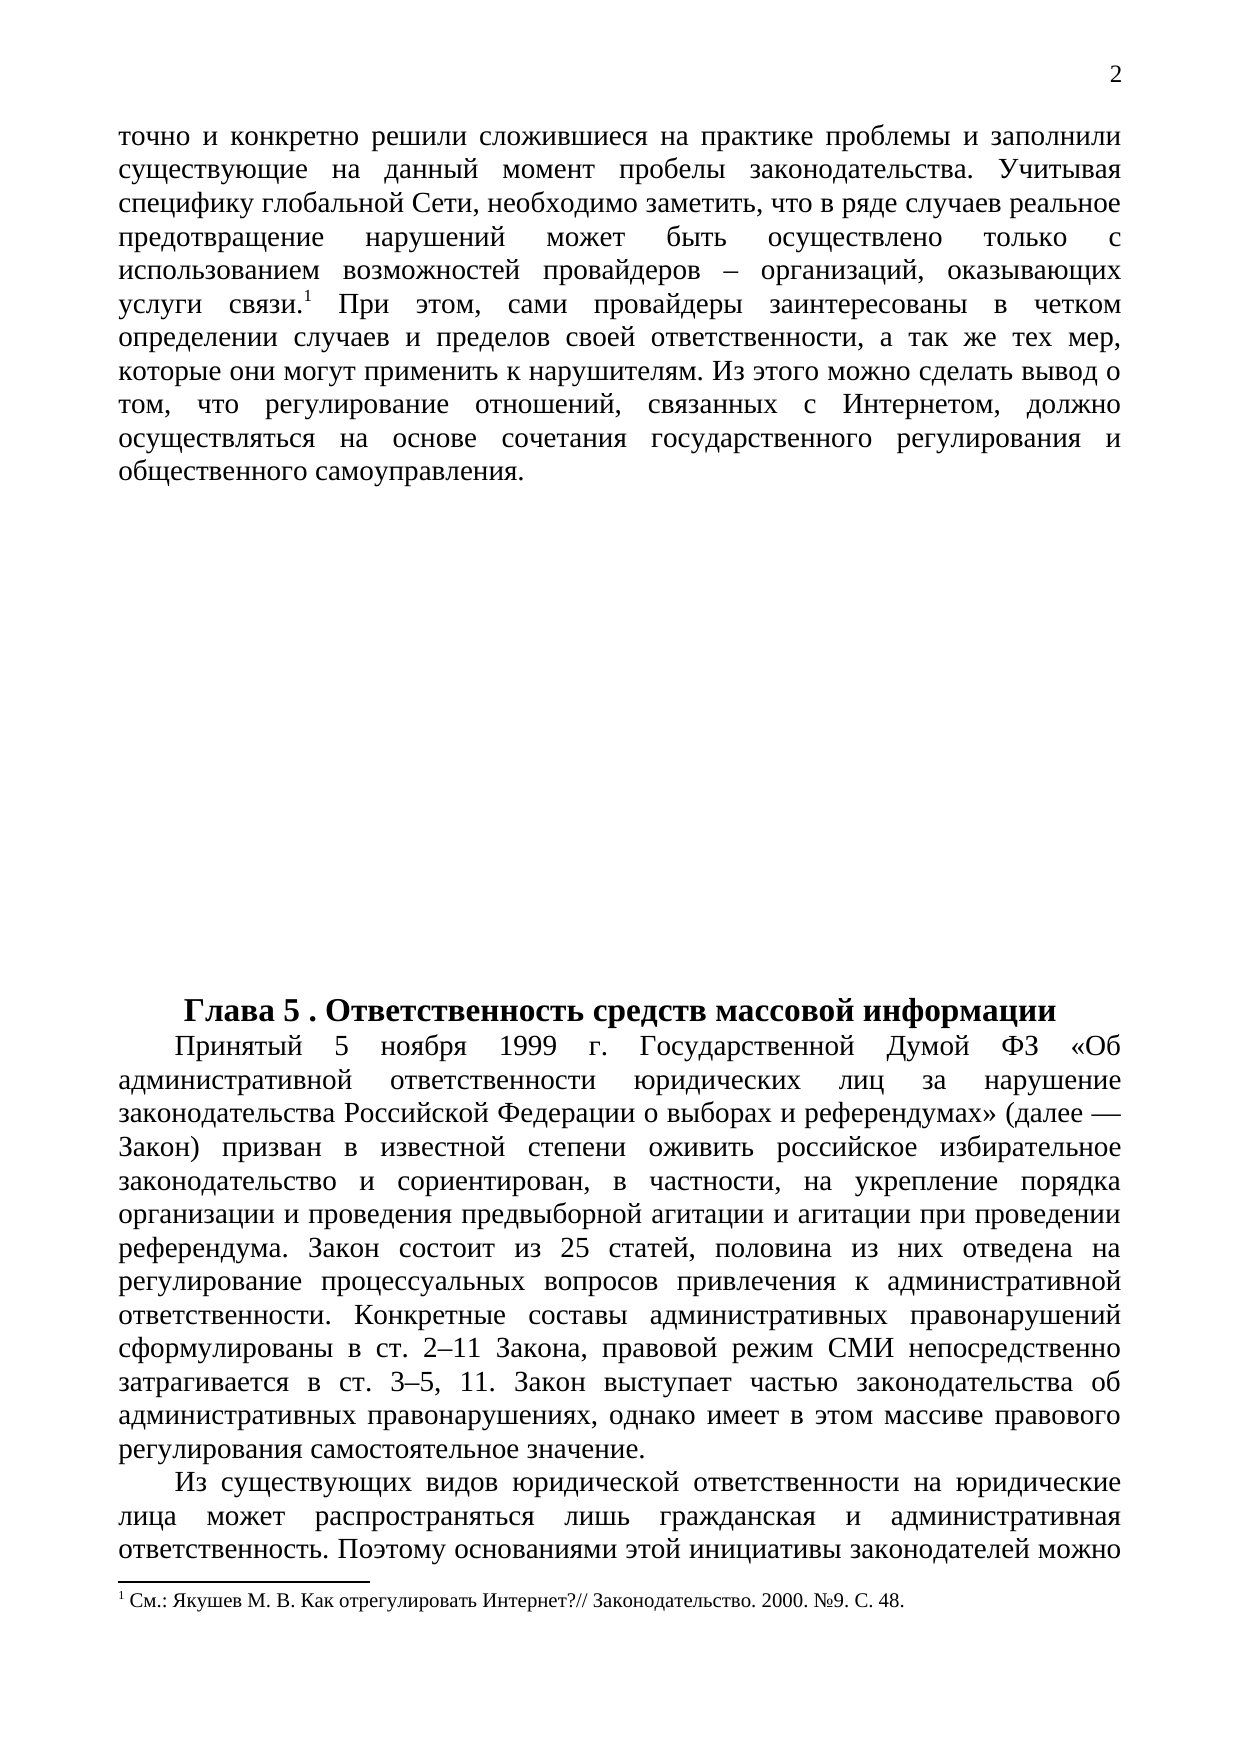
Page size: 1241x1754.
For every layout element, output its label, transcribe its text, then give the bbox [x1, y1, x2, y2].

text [118, 1464, 1122, 1565]
subtitle . Ответственность средств массовой информации [118, 990, 1122, 1028]
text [118, 118, 1122, 487]
text Принятый 5 ноября 1999 г. Государственной Думой ФЗ «Об административной ответственности юридических лиц за нарушение законодательства Российской Федерации о выборах и референдумах» (далее — Закон) призван в известной степени оживить российское избирательное законодательство и сориентирован, в частности, на укрепление порядка организации и проведения предвыборной агитации и агитации при проведении референдума. Закон состоит из 25 статей, половина из них отведена на регулирование процессуальных вопросов привлечения к административной ответственности. Конкретные составы административных правонарушений сформулированы в ст. 2–11 Закона, правовой режим СМИ непосредственно затрагивается в ст. 3–5, 11. Закон выступает частью законодательства об административных правонарушениях, однако имеет в этом массиве правового регулирования самостоятельное значение. [118, 1028, 1122, 1464]
